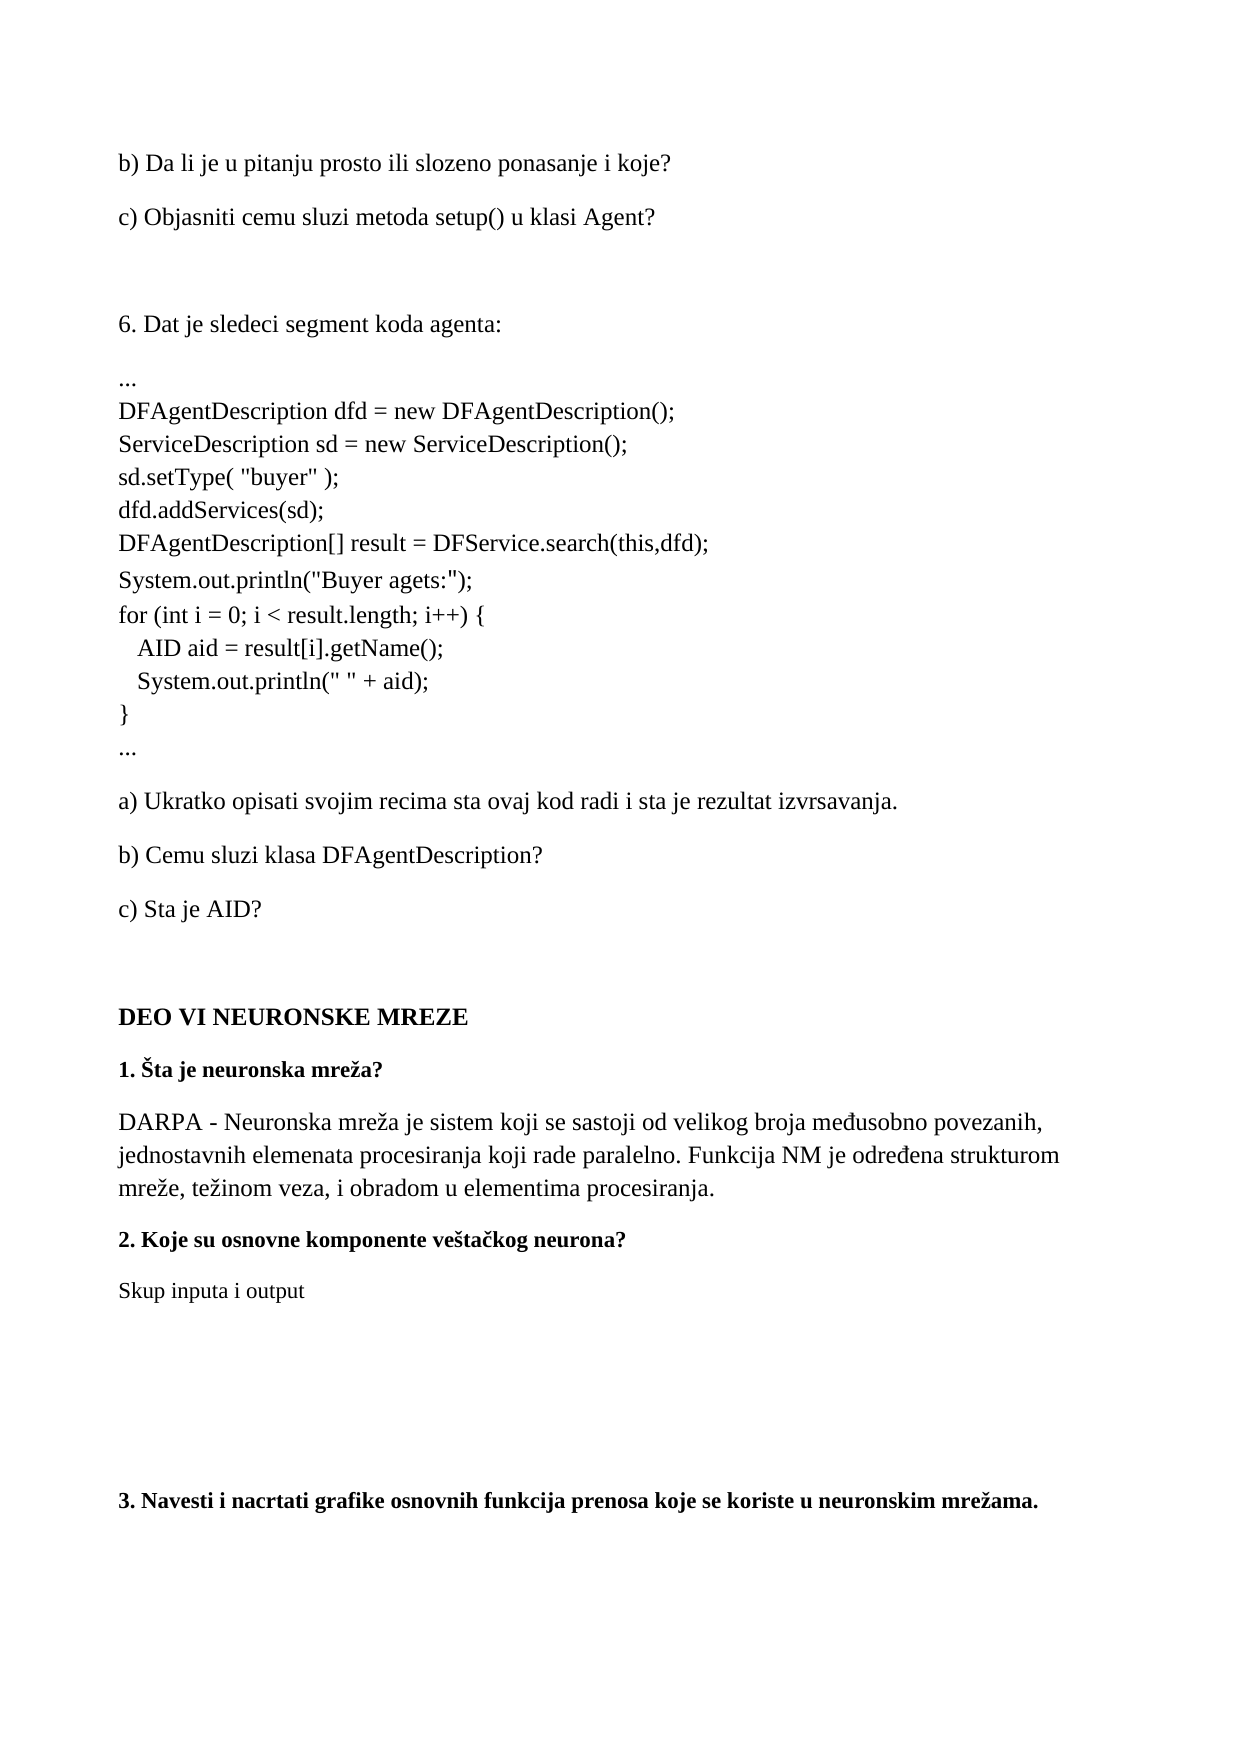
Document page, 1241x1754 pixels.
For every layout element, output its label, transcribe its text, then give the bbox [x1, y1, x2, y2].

text DEO VI NEURONSKE MREZE [118, 1002, 1122, 1031]
text a) Ukratko opisati svojim recima sta ovaj kod radi i sta je rezultat izvrsavanja. [118, 786, 1122, 815]
text } [118, 699, 1122, 728]
text DARPA - Neuronska mreža je sistem koji se sastoji od velikog broja međusobno povezanih, jednostavnih elemenata procesiranja koji rade paralelno. Funkcija NM je određena strukturom mreže, težinom veza, i obradom u elementima procesiranja. [118, 1107, 1122, 1201]
text DFAgentDescription dfd = new DFAgentDescription(); [118, 396, 1122, 425]
text 2. Koje su osnovne komponente veštačkog neurona? [118, 1227, 1122, 1253]
text b) Cemu sluzi klasa DFAgentDescription? [118, 840, 1122, 869]
text ... [118, 363, 1122, 392]
text c) Objasniti cemu sluzi metoda setup() u klasi Agent? [118, 202, 1122, 230]
text b) Da li je u pitanju prosto ili slozeno ponasanje i koje? [118, 148, 1122, 176]
text Skup inputa i output [118, 1278, 1122, 1304]
text 3. Navesti i nacrtati grafike osnovnih funkcija prenosa koje se koriste u neuronskim mrežama. [118, 1487, 1122, 1513]
text AID aid = result[i].getName(); [118, 633, 1122, 662]
text System.out.println("Buyer agets:"); [118, 561, 1122, 595]
text 6. Dat je sledeci segment koda agenta: [118, 309, 1122, 338]
text System.out.println(" " + aid); [118, 666, 1122, 695]
text for (int i = 0; i < result.length; i++) { [118, 600, 1122, 629]
text ServiceDescription sd = new ServiceDescription(); [118, 429, 1122, 458]
text ... [118, 732, 1122, 761]
text DFAgentDescription[] result = DFService.search(this,dfd); [118, 528, 1122, 557]
text 1. Šta je neuronska mreža? [118, 1056, 1122, 1082]
text c) Sta je AID? [118, 894, 1122, 923]
text sd.setType( "buyer" ); [118, 462, 1122, 491]
text dfd.addServices(sd); [118, 495, 1122, 524]
